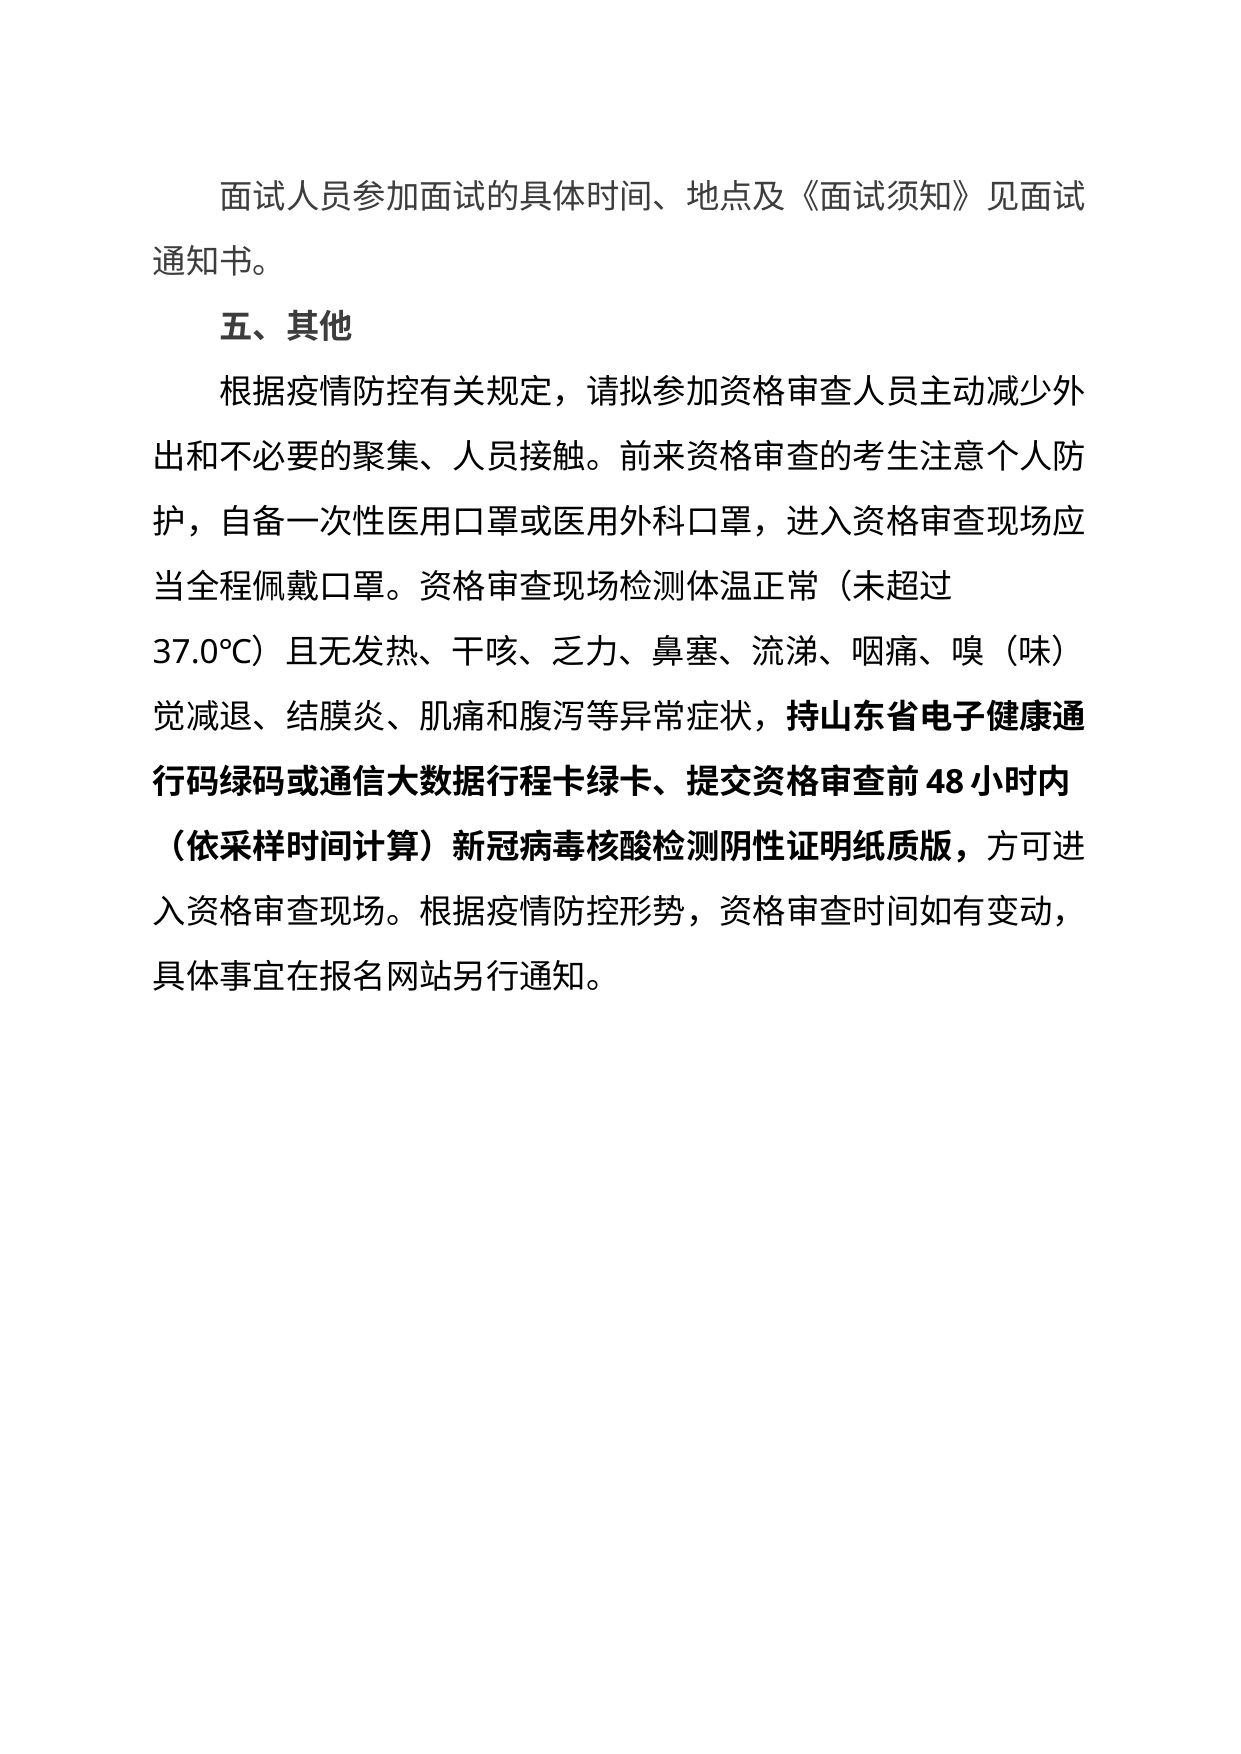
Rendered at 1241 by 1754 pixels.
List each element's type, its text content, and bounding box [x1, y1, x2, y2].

text 根据疫情防控有关规定，请拟参加资格审查人员主动减少外出和不必要的聚集、人员接触。前来资格审查的考生注意个人防护，自备一次性医用口罩或医用外科口罩，进入资格审查现场应当全程佩戴口罩。资格审查现场检测体温正常（未超过37.0℃）且无发热、干咳、乏力、鼻塞、流涕、咽痛、嗅（味）觉减退、结膜炎、肌痛和腹泻等异常症状，持山东省电子健康通行码绿码或通信大数据行程卡绿卡、提交资格审查前48小时内（依采样时间计算）新冠病毒核酸检测阴性证明纸质版，方可进入资格审查现场。根据疫情防控形势，资格审查时间如有变动，具体事宜在报名网站另行通知。 [152, 357, 1088, 1007]
text 五、其他 [152, 292, 1088, 357]
text 面试人员参加面试的具体时间、地点及《面试须知》见面试通知书。 [152, 162, 1088, 292]
